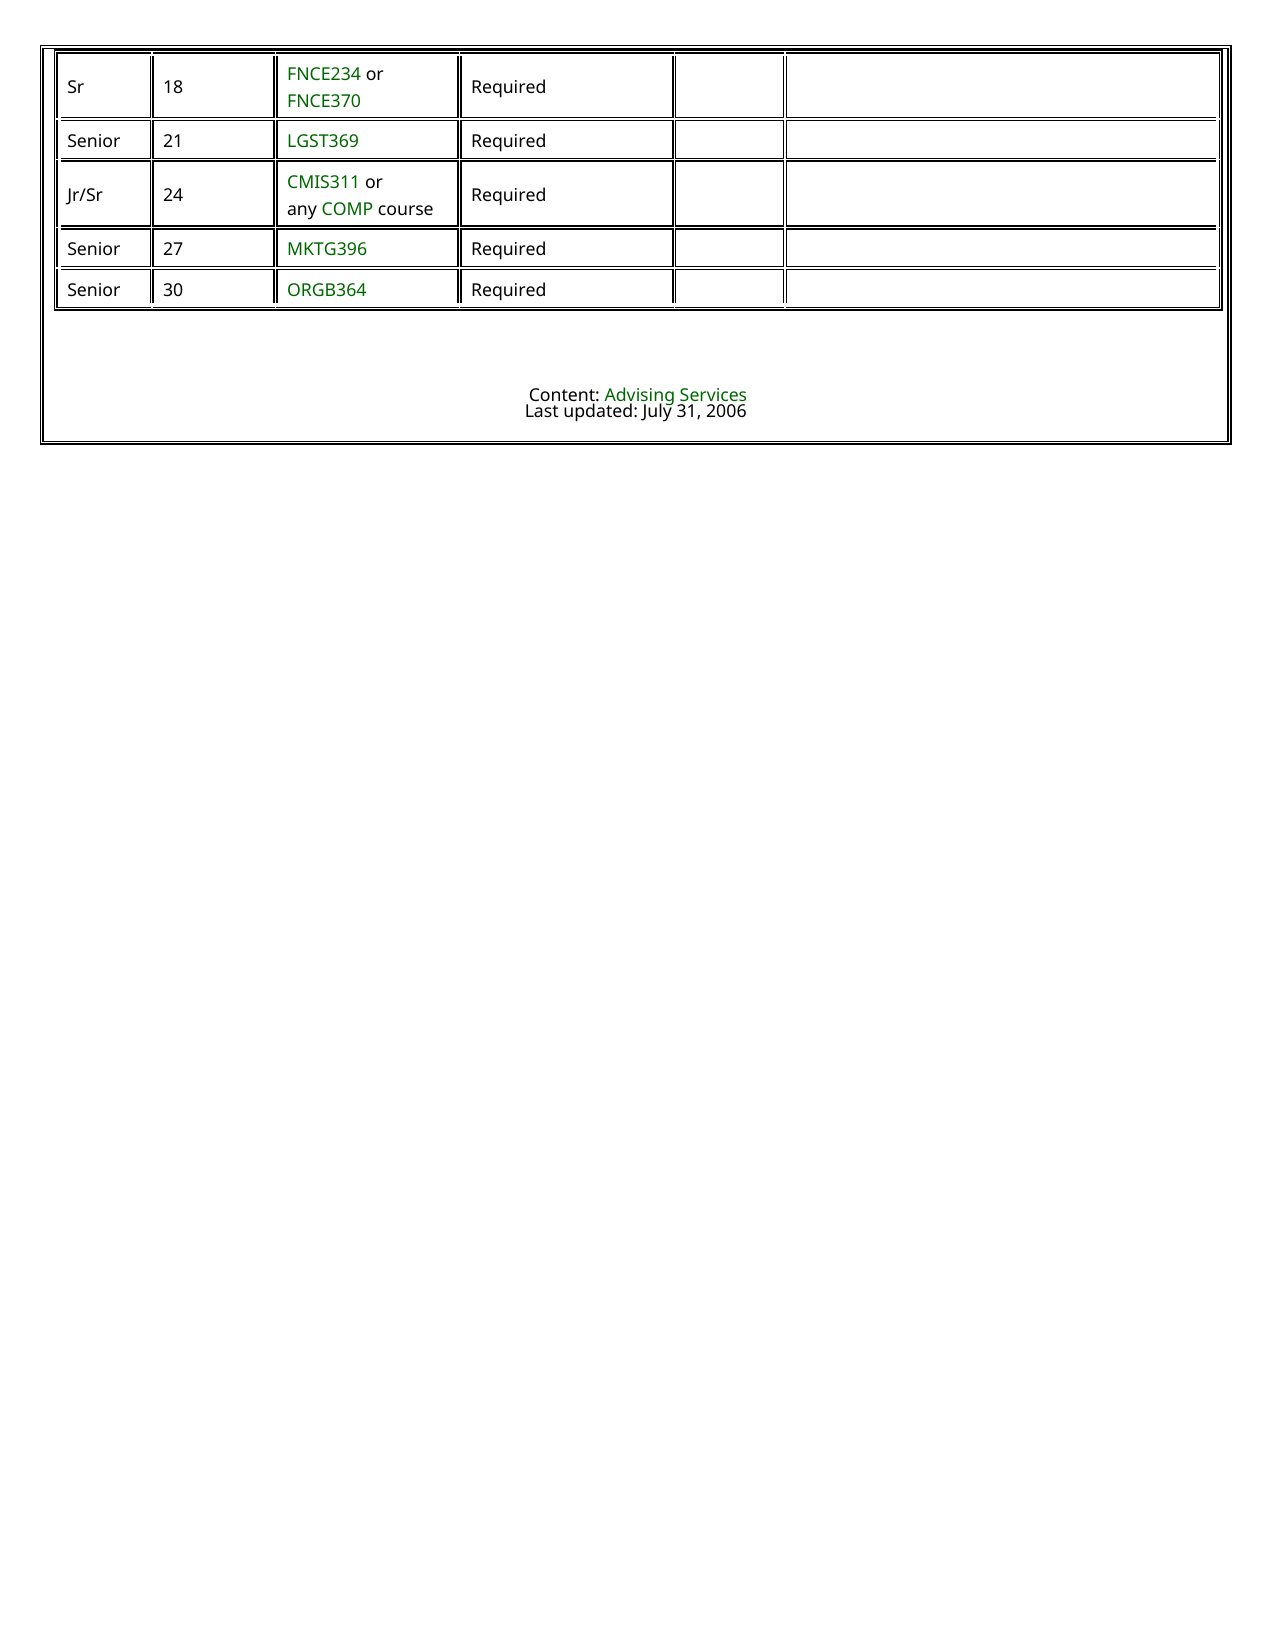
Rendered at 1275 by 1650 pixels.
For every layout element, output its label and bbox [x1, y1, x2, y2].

table_cell [44, 49, 1227, 441]
